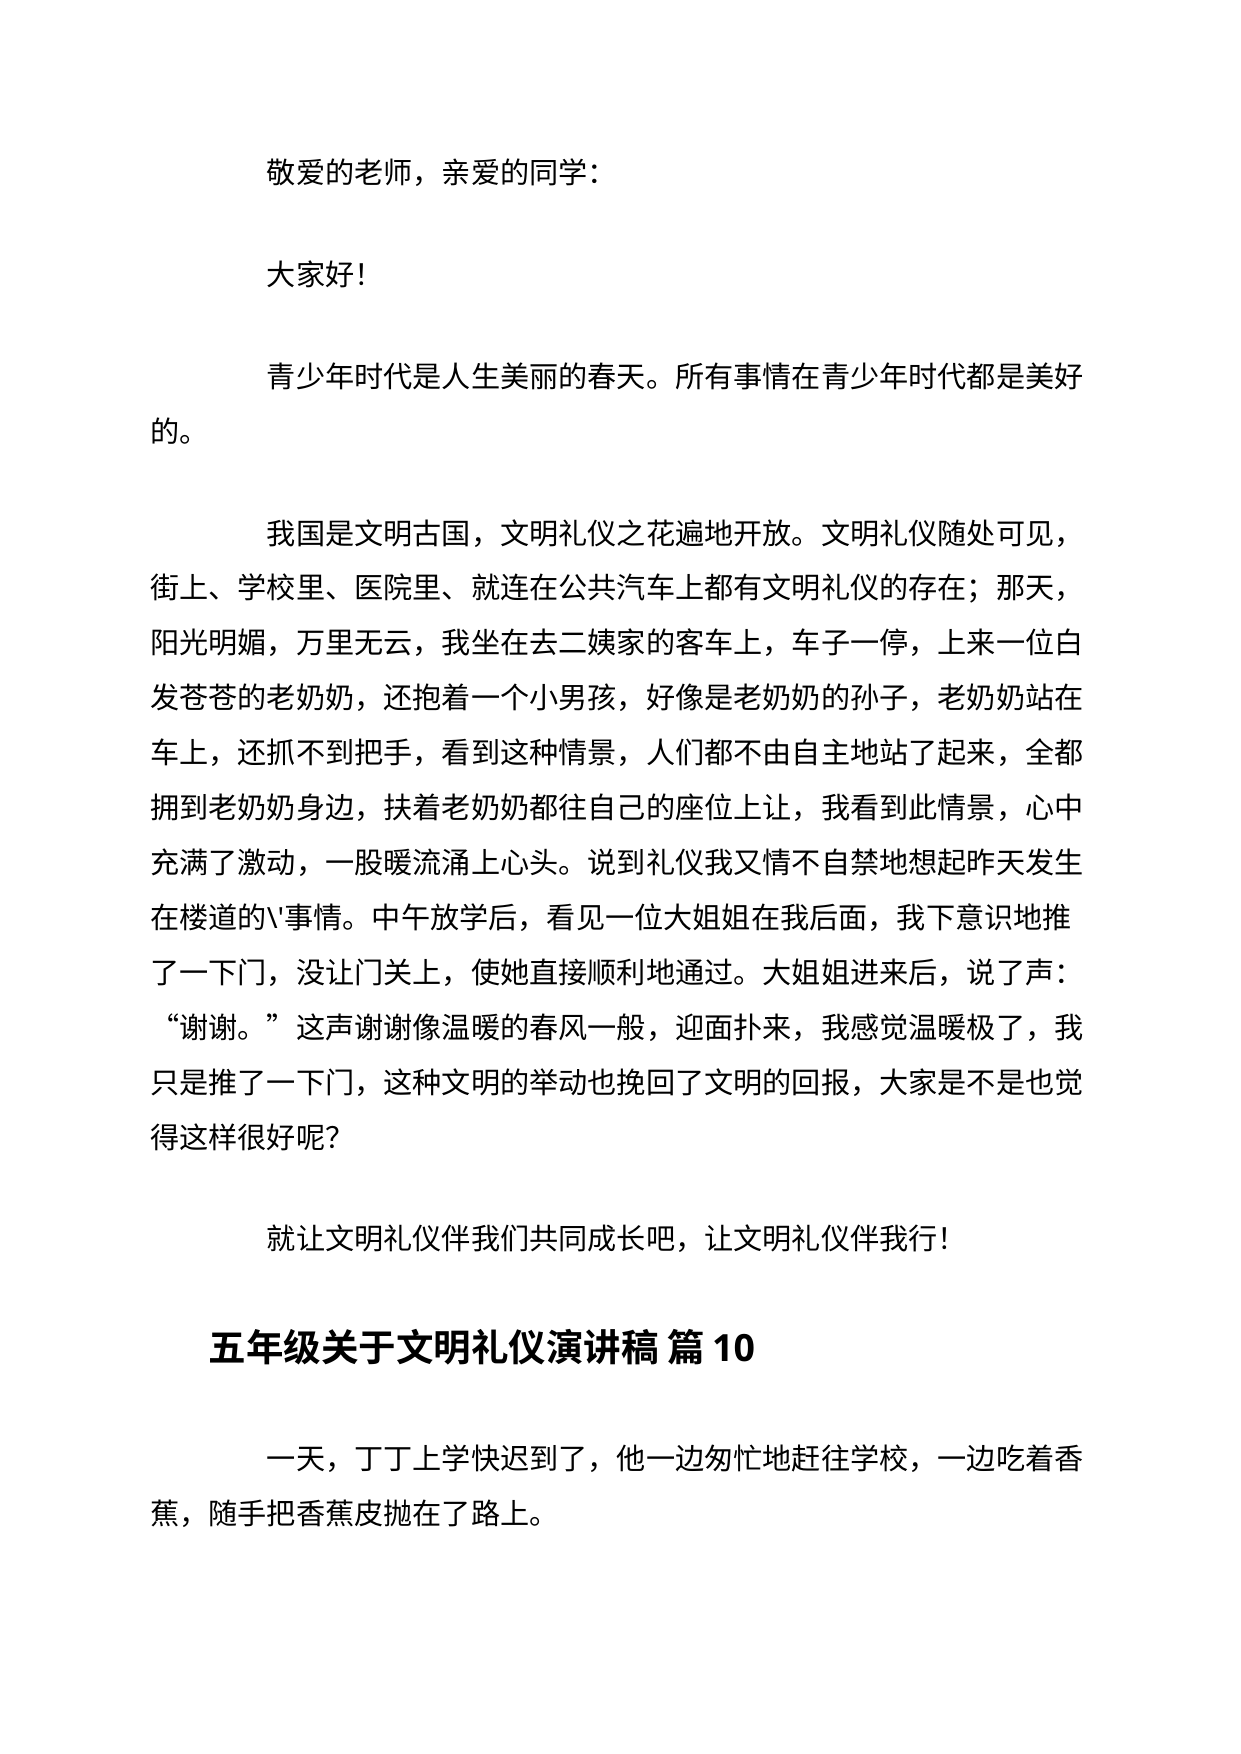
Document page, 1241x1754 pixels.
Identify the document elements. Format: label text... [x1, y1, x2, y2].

text 我国是文明古国，文明礼仪之花遍地开放。文明礼仪随处可见，街上、学校里、医院里、就连在公共汽车上都有文明礼仪的存在；那天，阳光明媚，万里无云，我坐在去二姨家的客车上，车子一停，上来一位白发苍苍的老奶奶，还抱着一个小男孩，好像是老奶奶的孙子，老奶奶站在车上，还抓不到把手，看到这种情景，人们都不由自主地站了起来，全都拥到老奶奶身边，扶着老奶奶都往自己的座位上让，我看到此情景，心中充满了激动，一股暖流涌上心头。说到礼仪我又情不自禁地想起昨天发生在楼道的\'事情。中午放学后，看见一位大姐姐在我后面，我下意识地推了一下门，没让门关上，使她直接顺利地通过。大姐姐进来后，说了声：“谢谢。”这声谢谢像温暖的春风一般，迎面扑来，我感觉温暖极了，我只是推了一下门，这种文明的举动也挽回了文明的回报，大家是不是也觉得这样很好呢？ [150, 510, 1090, 1156]
text 敬爱的老师，亲爱的同学： [150, 150, 1090, 192]
text 大家好！ [150, 252, 1090, 294]
text 就让文明礼仪伴我们共同成长吧，让文明礼仪伴我行！ [150, 1216, 1090, 1258]
text 一天，丁丁上学快迟到了，他一边匆忙地赶往学校，一边吃着香蕉，随手把香蕉皮抛在了路上。 [150, 1435, 1090, 1532]
text 五年级关于文明礼仪演讲稿 篇10 [150, 1318, 1090, 1372]
text 青少年时代是人生美丽的春天。所有事情在青少年时代都是美好的。 [150, 353, 1090, 451]
